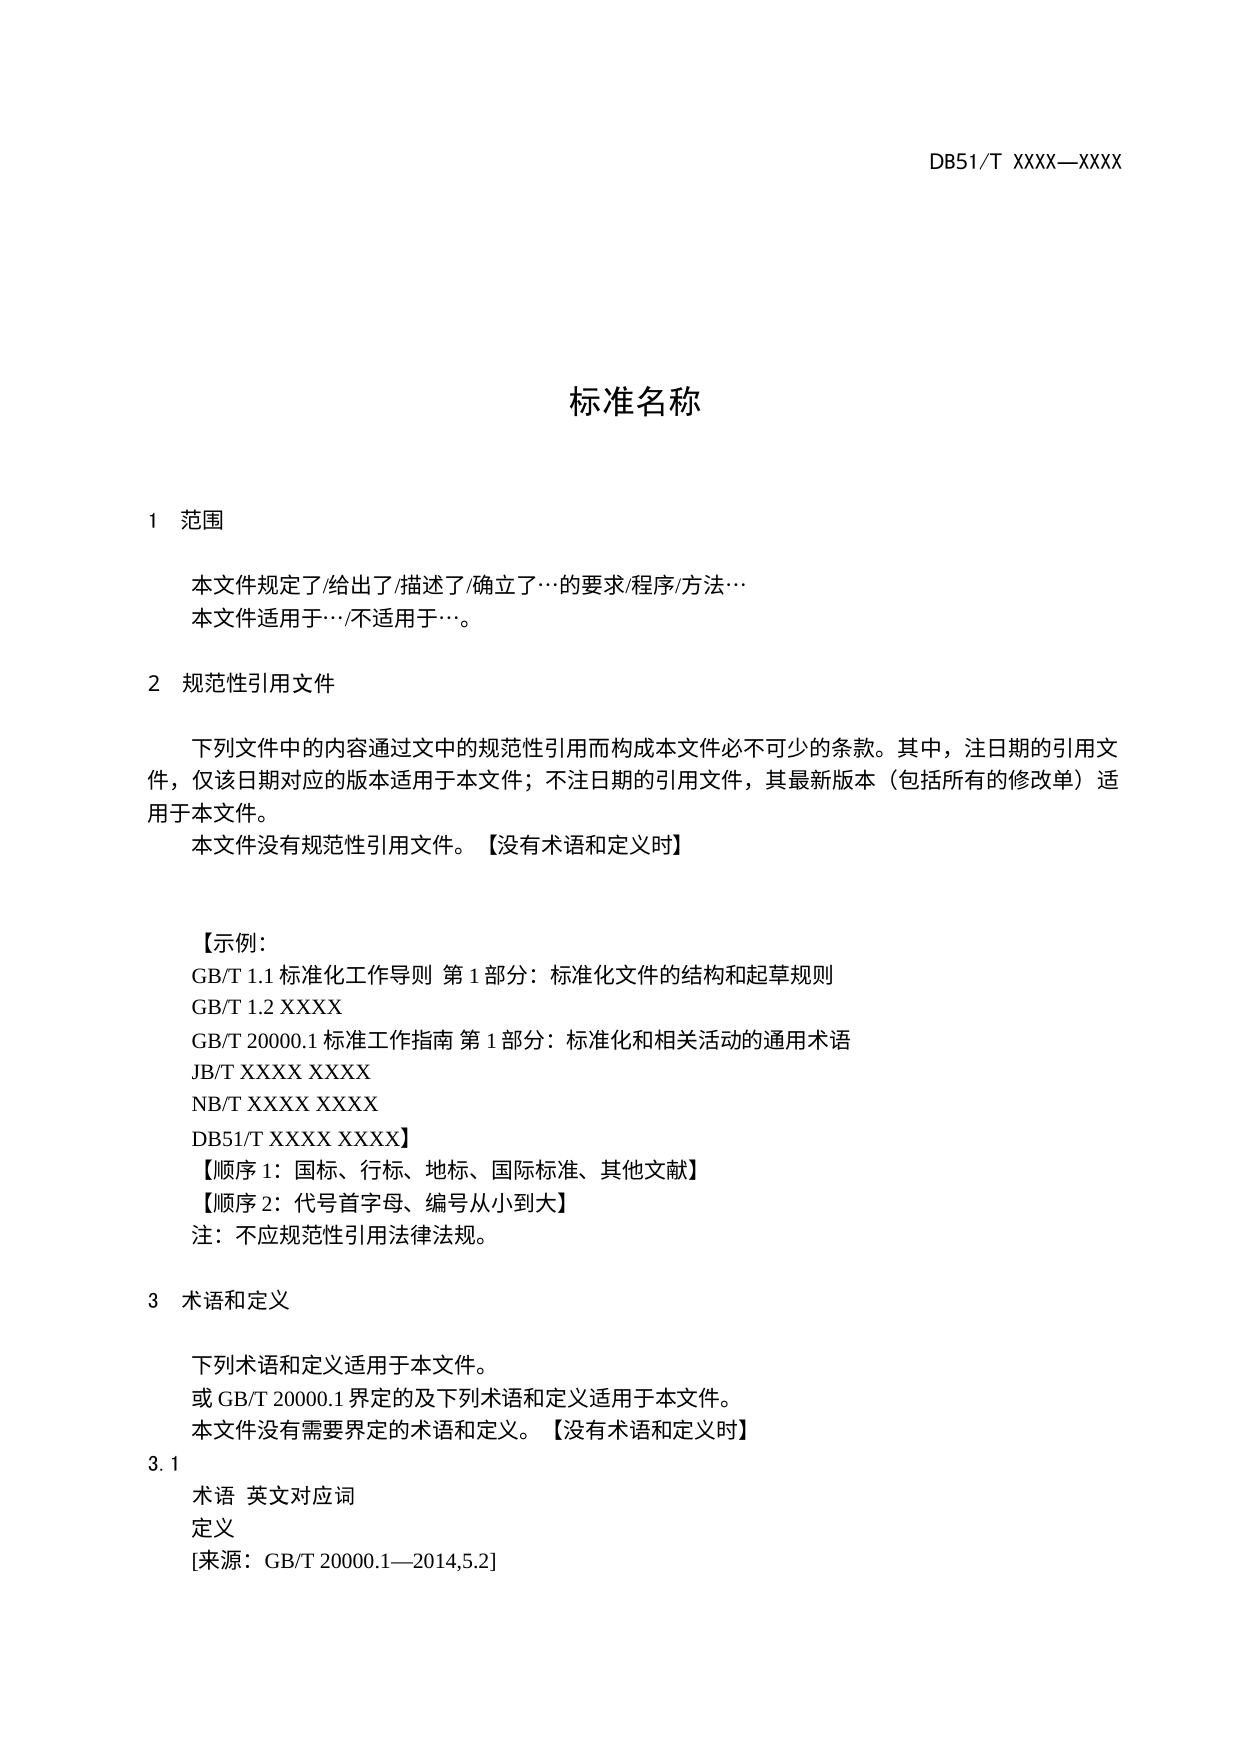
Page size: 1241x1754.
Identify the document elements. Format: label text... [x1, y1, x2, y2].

text 【顺序1：国标、行标、地标、国际标准、其他文献】 [148, 1153, 1122, 1185]
text 或GB/T 20000.1界定的及下列术语和定义适用于本文件。 [148, 1380, 1122, 1413]
text 定义 [148, 1510, 1122, 1543]
text 本文件规定了/给出了/描述了/确立了…的要求/程序/方法… [148, 568, 1122, 600]
text [来源：GB/T 20000.1—2014,5.2] [148, 1543, 1122, 1575]
text 【示例： [148, 925, 1122, 958]
text 范围 [148, 503, 1122, 535]
text 注：不应规范性引用法律法规。 [148, 1218, 1122, 1250]
text 规范性引用文件 [148, 665, 1122, 698]
text GB/T 1.2 XXXX [148, 990, 1122, 1023]
text 术语和定义 [148, 1283, 1122, 1315]
text DB51/T XXXX XXXX】 [148, 1120, 1122, 1153]
text GB/T 1.1 标准化工作导则 第1部分：标准化文件的结构和起草规则 [148, 958, 1122, 990]
text 本文件适用于…/不适用于…。 [148, 600, 1122, 633]
text 术语 英文对应词 [148, 1445, 1122, 1510]
text 【顺序2：代号首字母、编号从小到大】 [148, 1185, 1122, 1218]
text NB/T XXXX XXXX [148, 1088, 1122, 1120]
text 下列术语和定义适用于本文件。 [148, 1348, 1122, 1380]
text JB/T XXXX XXXX [148, 1055, 1122, 1088]
text 下列文件中的内容通过文中的规范性引用而构成本文件必不可少的条款。其中，注日期的引用文件，仅该日期对应的版本适用于本文件；不注日期的引用文件，其最新版本（包括所有的修改单）适用于本文件。 [148, 730, 1122, 828]
text GB/T 20000.1 标准工作指南 第1部分：标准化和相关活动的通用术语 [148, 1023, 1122, 1055]
text 本文件没有规范性引用文件。【没有术语和定义时】 [148, 828, 1122, 860]
text 本文件没有需要界定的术语和定义。【没有术语和定义时】 [148, 1413, 1122, 1445]
